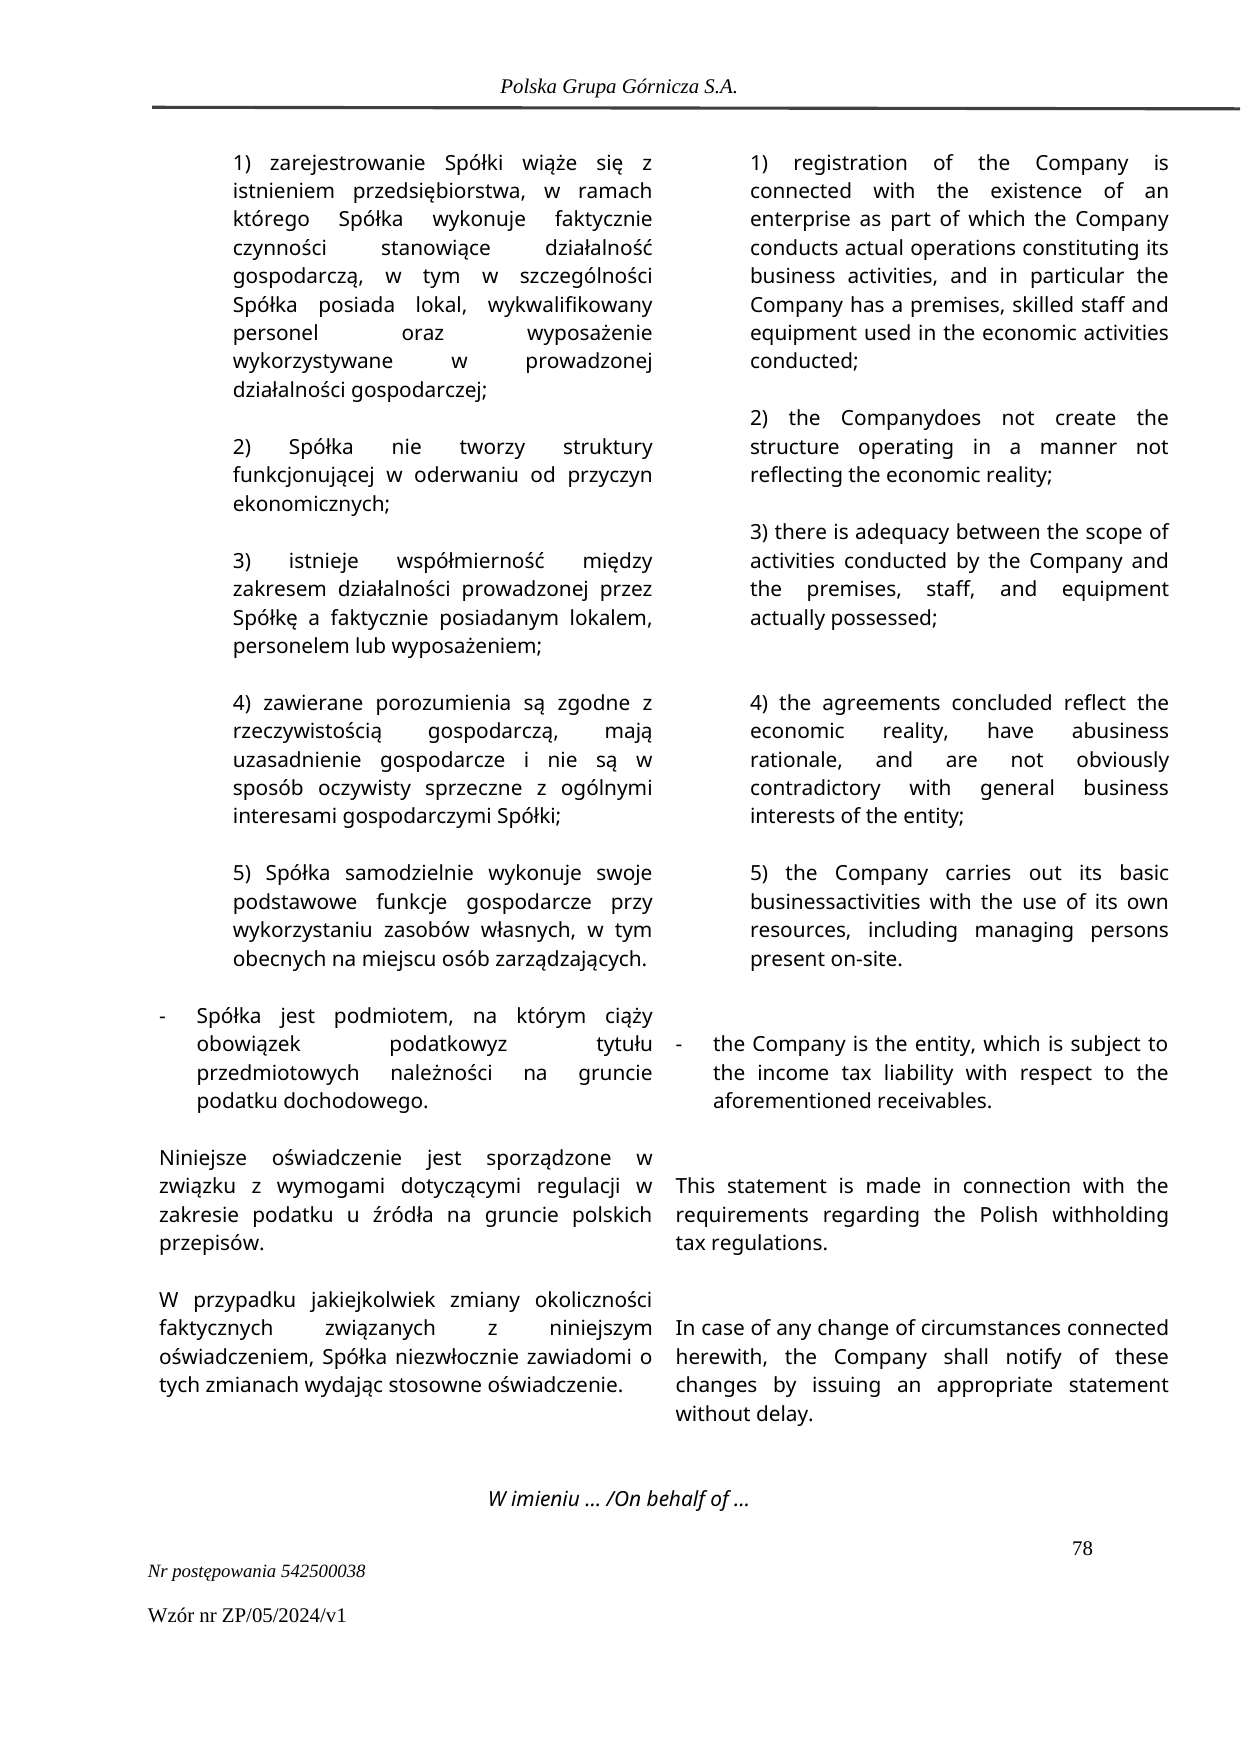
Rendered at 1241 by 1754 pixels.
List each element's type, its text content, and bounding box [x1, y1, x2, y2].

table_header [664, 148, 1181, 1456]
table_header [148, 148, 664, 1456]
text W imieniu … /On behalf of … [148, 1484, 1093, 1513]
